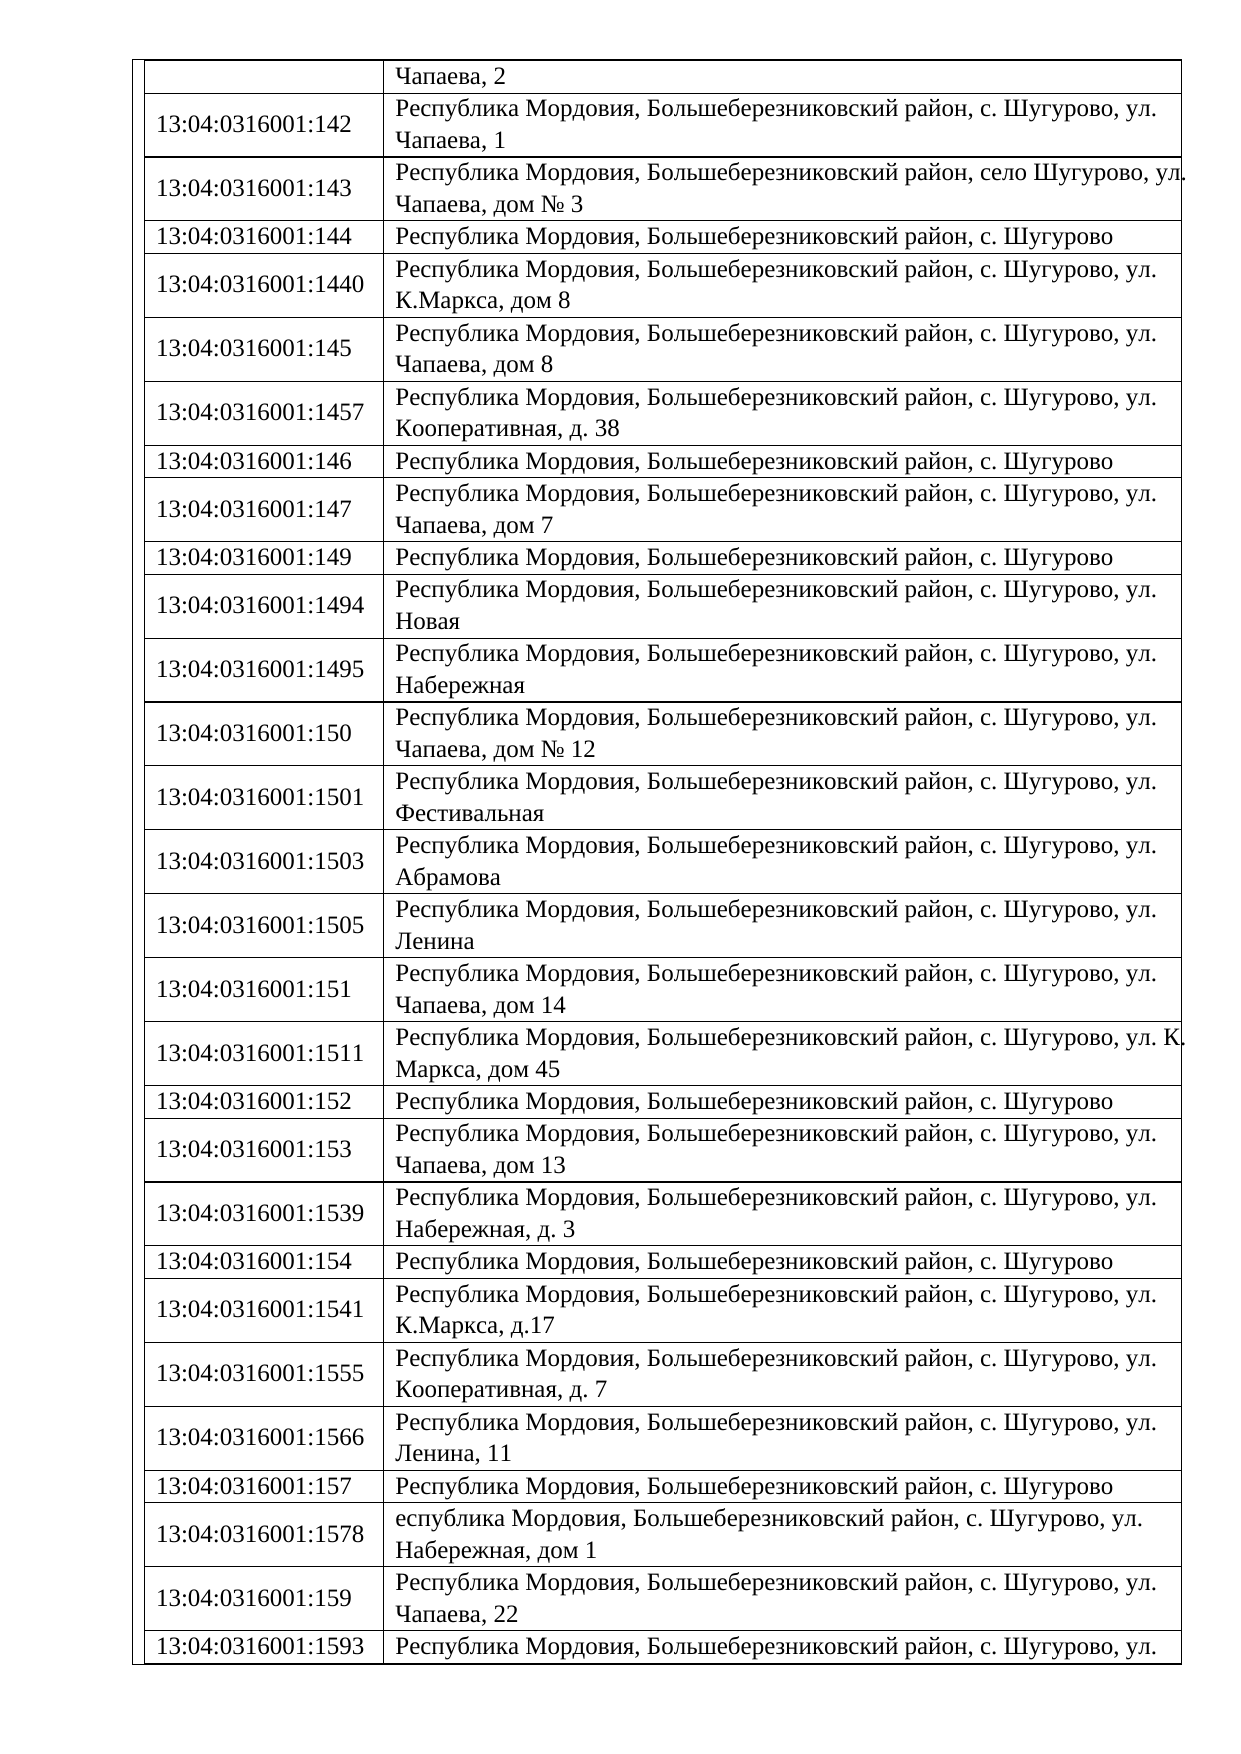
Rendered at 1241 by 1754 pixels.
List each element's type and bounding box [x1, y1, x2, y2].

table_cell [145, 575, 383, 638]
table_cell [384, 894, 1181, 957]
table_cell [145, 766, 383, 829]
table_cell [384, 1246, 1181, 1278]
table_cell [145, 61, 383, 93]
table_cell [384, 766, 1181, 829]
table_cell [145, 1246, 383, 1278]
table_cell [384, 61, 1181, 93]
table_cell [384, 542, 1181, 574]
table_cell [384, 1119, 1181, 1181]
table_cell [384, 830, 1181, 893]
table_cell [384, 1086, 1181, 1118]
table_cell [384, 1279, 1181, 1342]
table_cell [145, 830, 383, 893]
table_cell [384, 639, 1181, 701]
table_cell [384, 703, 1181, 765]
table_cell [145, 446, 383, 477]
table_cell [384, 1631, 1181, 1663]
table_cell [145, 894, 383, 957]
table_cell [133, 60, 144, 1663]
table_cell [384, 958, 1181, 1021]
table_cell [145, 1407, 383, 1470]
table_cell [384, 254, 1181, 317]
table_cell [145, 1183, 383, 1245]
table_cell [145, 958, 383, 1021]
table_cell [384, 1567, 1181, 1630]
table_cell [384, 446, 1181, 477]
table_cell [145, 94, 383, 156]
table_cell [145, 254, 383, 317]
table_cell [384, 318, 1181, 381]
table_cell [145, 1471, 383, 1502]
table_cell [145, 1567, 383, 1630]
table_cell [384, 158, 1181, 220]
table_cell [145, 158, 383, 220]
table_cell [384, 1407, 1181, 1470]
table_cell [384, 478, 1181, 541]
table_cell [384, 1183, 1181, 1245]
table_cell [145, 382, 383, 445]
table_cell [384, 1471, 1181, 1502]
table_cell [145, 1022, 383, 1085]
table_cell [145, 1343, 383, 1406]
table_cell [145, 1086, 383, 1118]
table_cell [145, 1631, 383, 1663]
table_cell [384, 221, 1181, 253]
table_cell [384, 1503, 1181, 1566]
table_cell [145, 1279, 383, 1342]
table_cell [145, 703, 383, 765]
table_cell [145, 639, 383, 701]
table_cell [145, 221, 383, 253]
table_cell [384, 575, 1181, 638]
table_cell [384, 94, 1181, 156]
table_cell [145, 318, 383, 381]
table_cell [145, 1119, 383, 1181]
table_cell [384, 382, 1181, 445]
table_cell [145, 1503, 383, 1566]
table_cell [145, 542, 383, 574]
table_cell [384, 1022, 1181, 1085]
table_cell [384, 1343, 1181, 1406]
table_cell [145, 478, 383, 541]
